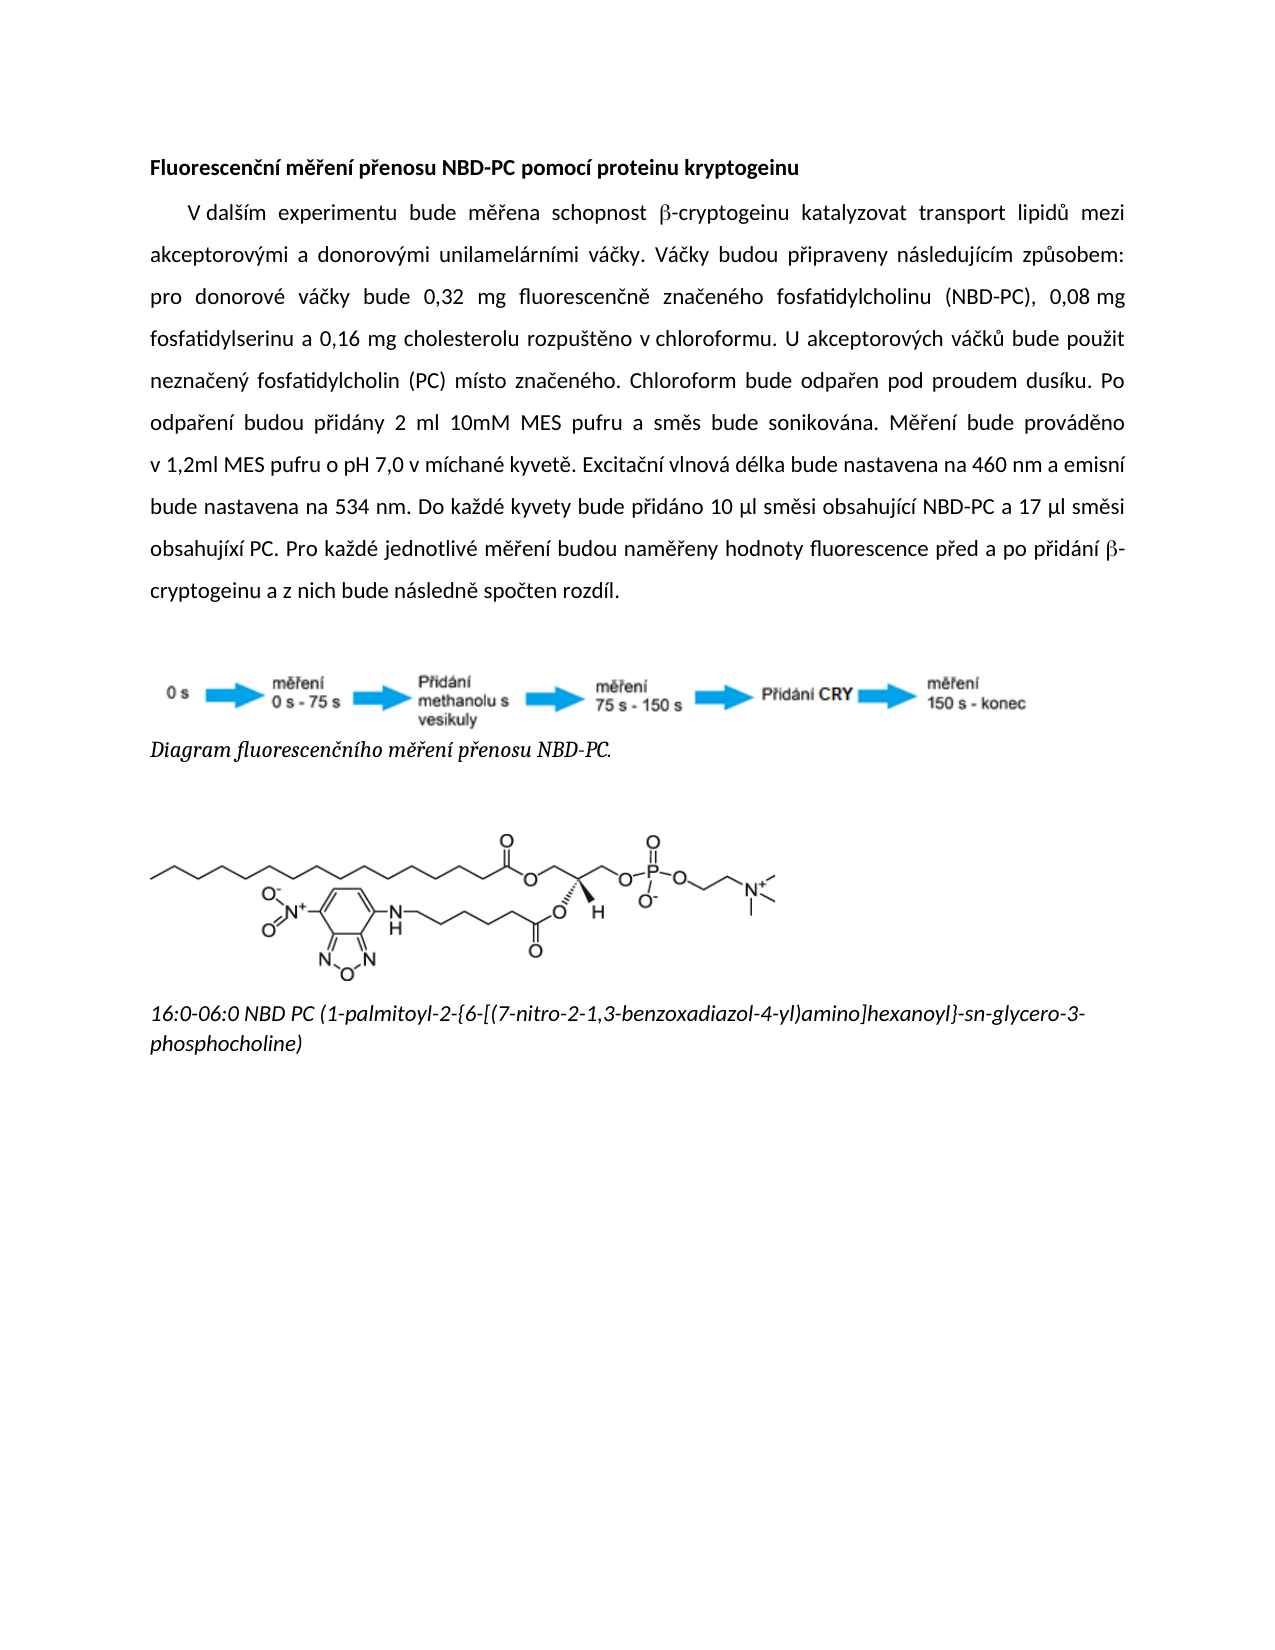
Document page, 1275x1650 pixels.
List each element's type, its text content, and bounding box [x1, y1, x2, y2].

picture [150, 648, 1047, 737]
text V dalším experimentu bude měřena schopnost b-cryptogeinu katalyzovat transport lipidů mezi akceptorovými a donorovými unilamelárními váčky. Váčky budou připraveny následujícím způsobem: pro donorové váčky bude 0,32 mg fluorescenčně značeného fosfatidylcholinu (NBD-PC), 0,08 mg fosfatidylserinu a 0,16 mg cholesterolu rozpuštěno v chloroformu. U akceptorových váčků bude použit neznačený fosfatidylcholin (PC) místo značeného. Chloroform bude odpařen pod proudem dusíku. Po odpaření budou přidány 2 ml 10mM MES pufru a směs bude sonikována. Měření bude prováděno v 1,2ml MES pufru o pH 7,0 v míchané kyvetě. Excitační vlnová délka bude nastavena na 460 nm a emisní bude nastavena na 534 nm. Do každé kyvety bude přidáno 10 µl směsi obsahující NBD-PC a 17 µl směsi obsahujíxí PC. Pro každé jednotlivé měření budou naměřeny hodnoty fluorescence před a po přidání b-cryptogeinu a z nich bude následně spočten rozdíl. [150, 198, 1125, 604]
subtitle Fluorescenční měření přenosu NBD-PC pomocí proteinu kryptogeinu [150, 150, 1125, 181]
text 16:0-06:0 NBD PC (1-palmitoyl-2-{6-[(7-nitro-2-1,3-benzoxadiazol-4-yl)amino]hexanoyl}-sn-glycero-3-phosphocholine) [150, 999, 1125, 1057]
text Diagram fluorescenčního měření přenosu NBD-PC. [150, 736, 1125, 763]
picture [150, 834, 775, 981]
